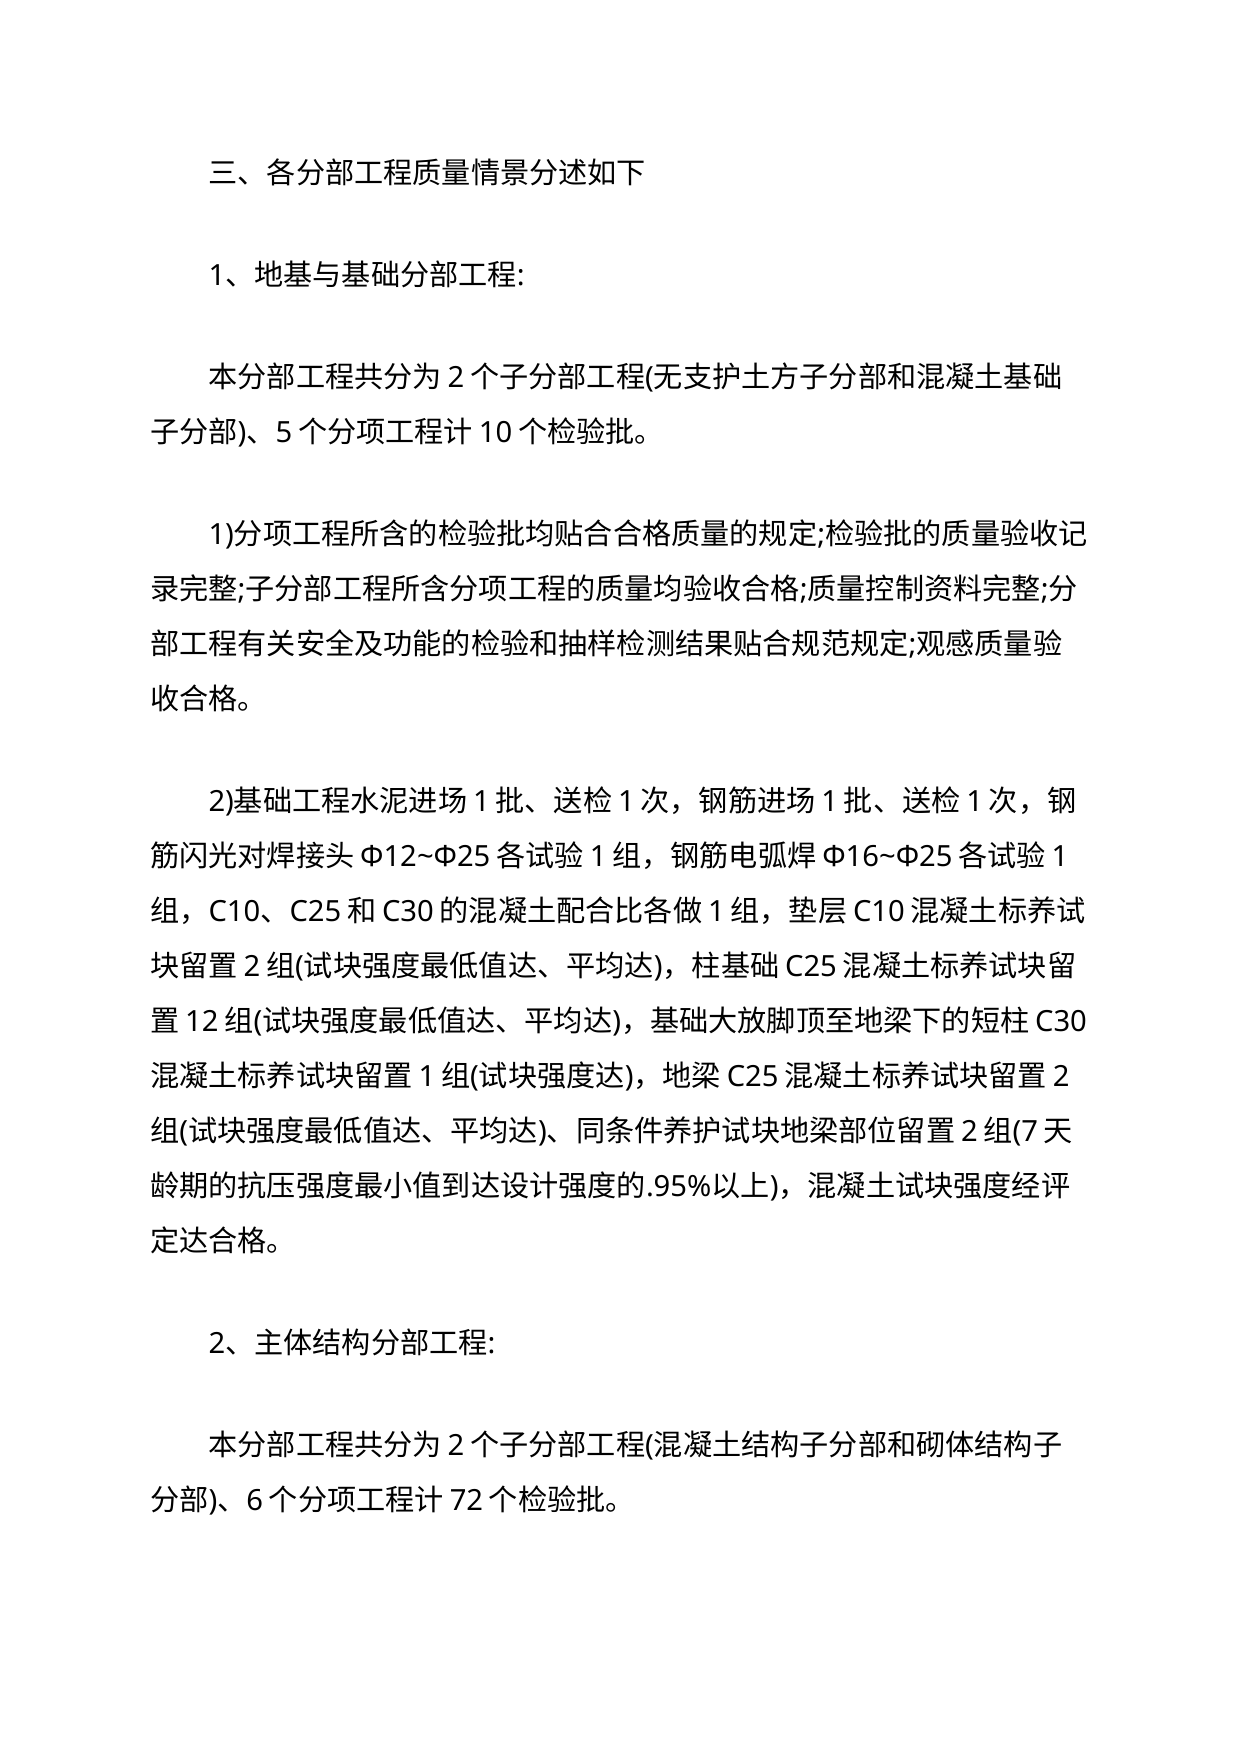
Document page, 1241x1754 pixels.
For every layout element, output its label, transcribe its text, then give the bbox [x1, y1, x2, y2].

text 三、各分部工程质量情景分述如下 [150, 150, 1090, 192]
text 2)基础工程水泥进场1批、送检1次，钢筋进场1批、送检1次，钢筋闪光对焊接头Φ12~Φ25各试验1组，钢筋电弧焊Φ16~Φ25各试验1组，C10、C25和C30的混凝土配合比各做1组，垫层C10混凝土标养试块留置2组(试块强度最低值达、平均达)，柱基础C25混凝土标养试块留置12组(试块强度最低值达、平均达)，基础大放脚顶至地梁下的短柱C30混凝土标养试块留置1组(试块强度达)，地梁C25混凝土标养试块留置2组(试块强度最低值达、平均达)、同条件养护试块地梁部位留置2组(7天龄期的抗压强度最小值到达设计强度的.95%以上)，混凝土试块强度经评定达合格。 [150, 777, 1090, 1260]
text 本分部工程共分为2个子分部工程(无支护土方子分部和混凝土基础子分部)、5个分项工程计10个检验批。 [150, 354, 1090, 451]
text 1、地基与基础分部工程: [150, 252, 1090, 294]
text 2、主体结构分部工程: [150, 1319, 1090, 1362]
text 本分部工程共分为2个子分部工程(混凝土结构子分部和砌体结构子分部)、6个分项工程计72个检验批。 [150, 1421, 1090, 1519]
text 1)分项工程所含的检验批均贴合合格质量的规定;检验批的质量验收记录完整;子分部工程所含分项工程的质量均验收合格;质量控制资料完整;分部工程有关安全及功能的检验和抽样检测结果贴合规范规定;观感质量验收合格。 [150, 511, 1090, 718]
